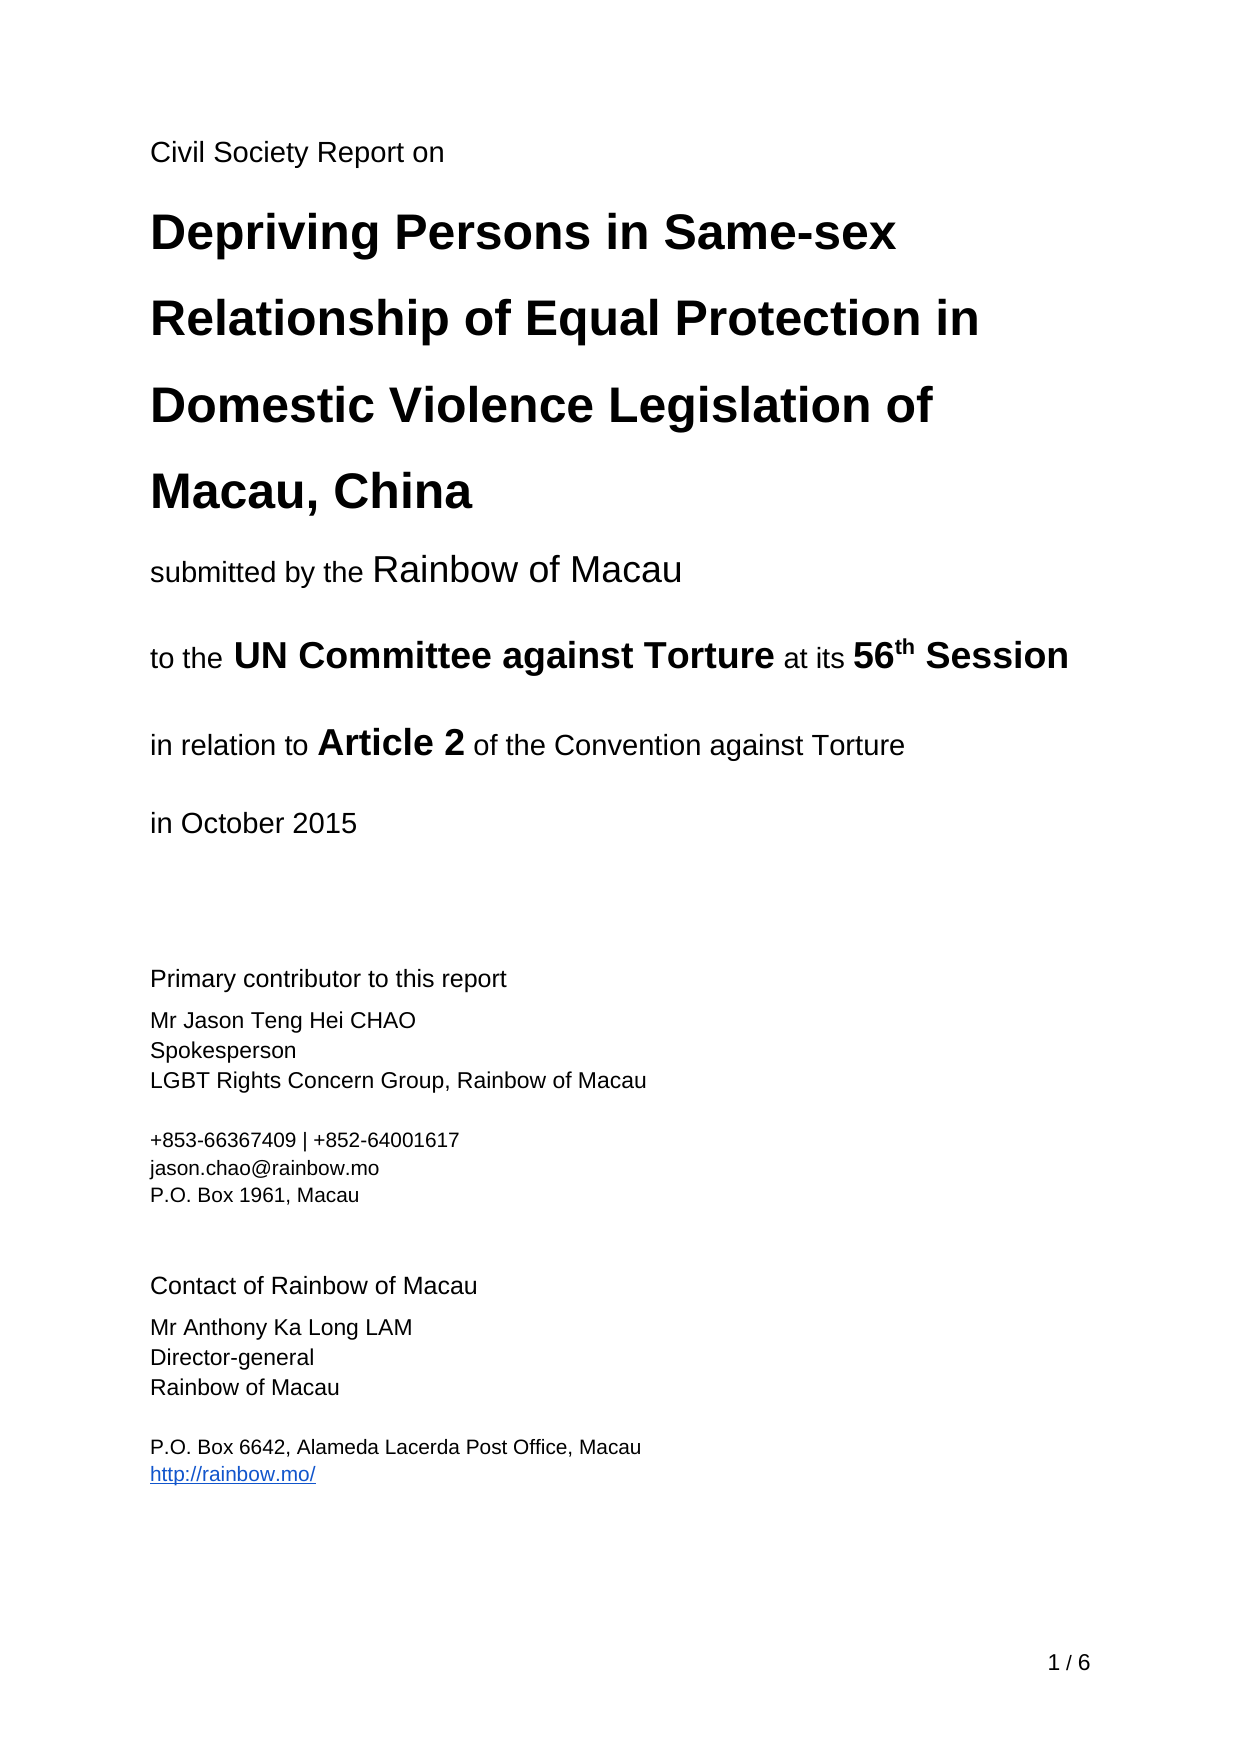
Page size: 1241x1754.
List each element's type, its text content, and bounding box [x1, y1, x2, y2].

text to the UN Committee against Torture at its 56th Session [150, 634, 1090, 677]
text jason.chao@rainbow.mo [150, 1155, 1090, 1179]
text Depriving Persons in Same-sex Relationship of Equal Protection in Domestic Violence Legislation of Macau, China [150, 202, 1090, 519]
text Mr Anthony Ka Long LAM [150, 1314, 1090, 1340]
text Director-general [150, 1344, 1090, 1371]
text in relation to Article 2 of the Convention against Torture [150, 720, 1090, 763]
text Rainbow of Macau [150, 1374, 1090, 1401]
text P.O. Box 6642, Alameda Lacerda Post Office, Macau [150, 1435, 1090, 1459]
text LGBT Rights Concern Group, Rainbow of Macau [150, 1067, 1090, 1094]
text Spokesperson [150, 1037, 1090, 1064]
text submitted by the Rainbow of Macau [150, 547, 1090, 591]
text Civil Society Report on [150, 135, 1090, 169]
text +853-66367409 | +852-64001617 [150, 1128, 1090, 1152]
text http://rainbow.mo/ [150, 1462, 1090, 1486]
text Mr Jason Teng Hei CHAO [150, 1007, 1090, 1033]
text in October 2015 [150, 806, 1090, 840]
text Contact of Rainbow of Macau [150, 1271, 1090, 1299]
text Primary contributor to this report [150, 964, 1090, 993]
text P.O. Box 1961, Macau [150, 1183, 1090, 1207]
